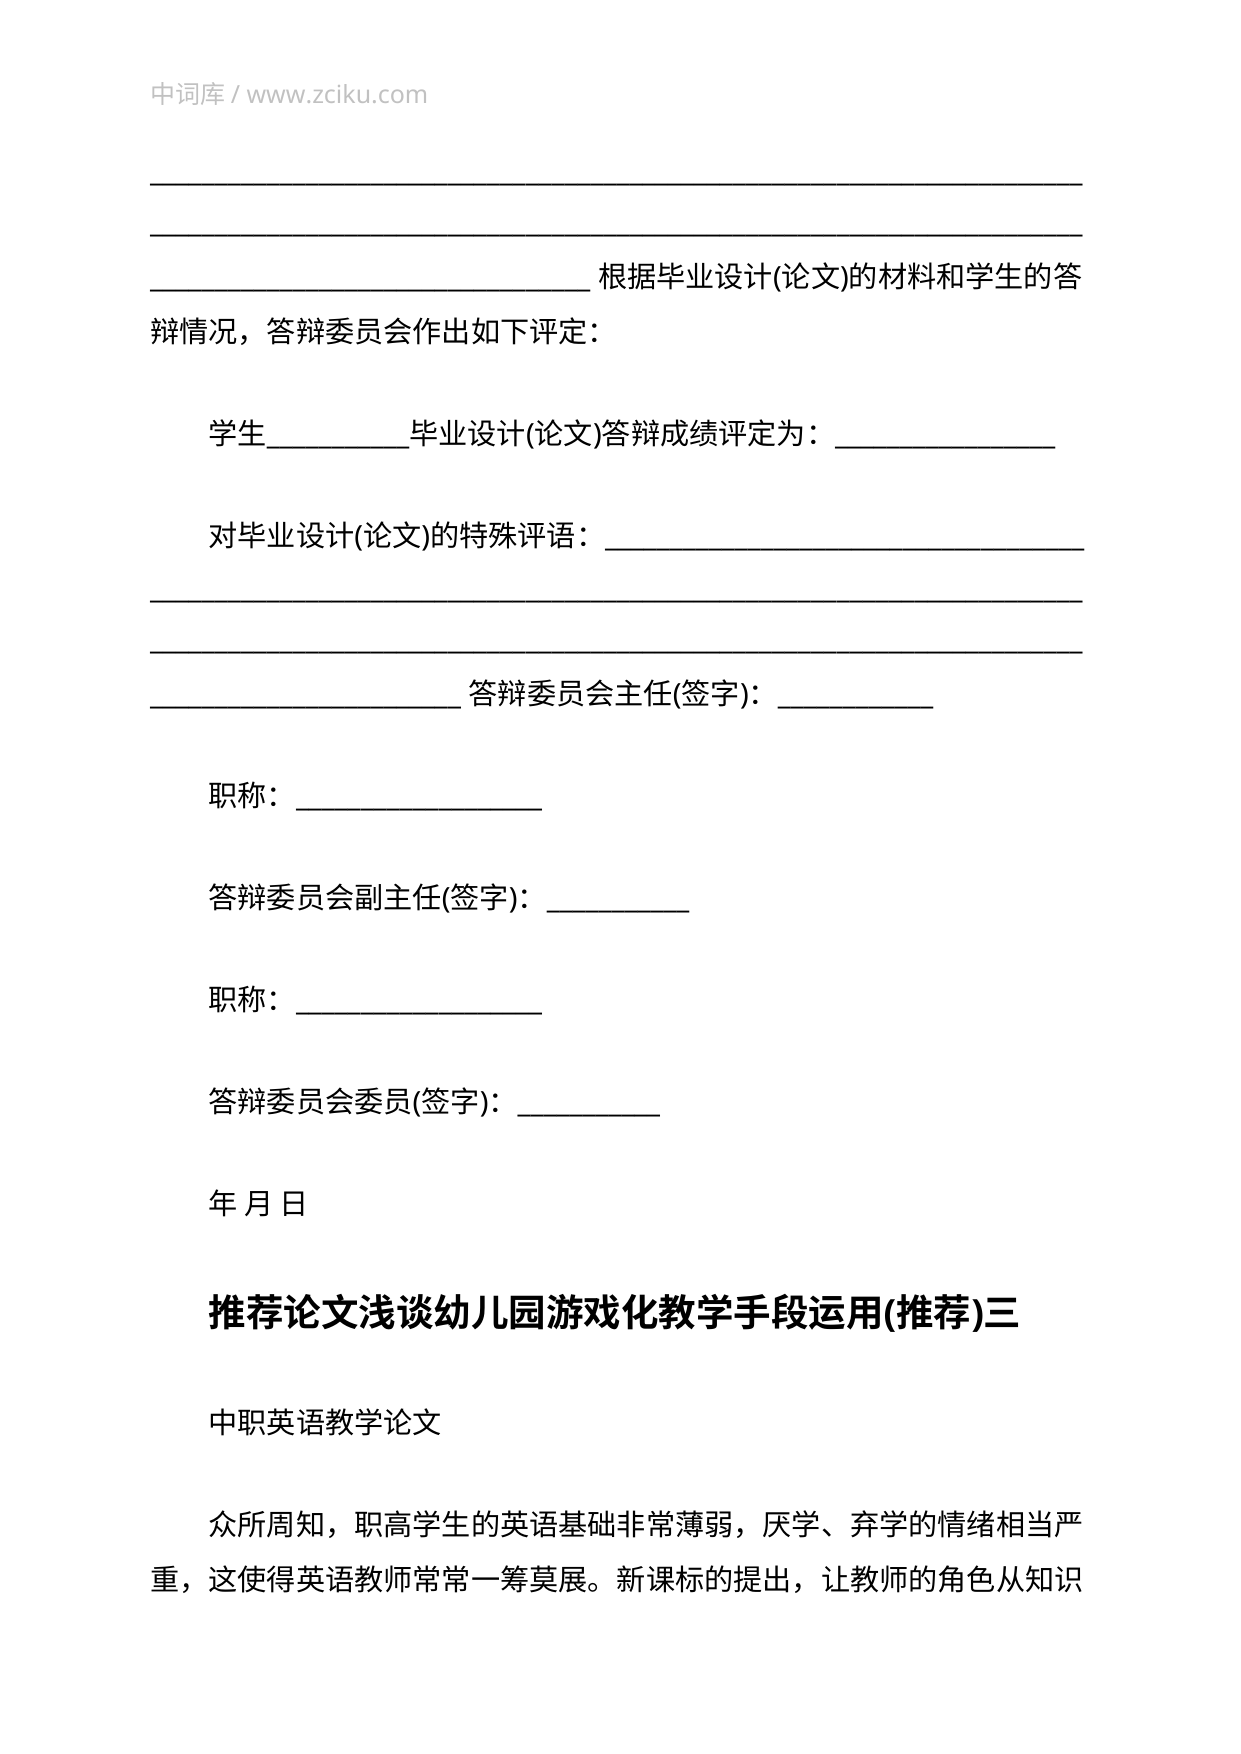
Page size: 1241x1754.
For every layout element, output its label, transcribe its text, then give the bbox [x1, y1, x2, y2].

text 推荐论文浅谈幼儿园游戏化教学手段运用(推荐)三 [150, 1282, 1090, 1337]
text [150, 1502, 1090, 1599]
text 职称：___________________ [150, 773, 1090, 815]
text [150, 150, 1090, 351]
text 中职英语教学论文 [150, 1400, 1090, 1442]
text 年 月 日 [150, 1181, 1090, 1223]
text 学生___________毕业设计(论文)答辩成绩评定为：_________________ [150, 411, 1090, 453]
text 答辩委员会副主任(签字)：___________ [150, 875, 1090, 917]
text 职称：___________________ [150, 977, 1090, 1019]
text 答辩委员会委员(签字)：___________ [150, 1079, 1090, 1121]
text 对毕业设计(论文)的特殊评语：_____________________________________________________________________________________________________________________________________________________________________________________________________________ 答辩委员会主任(签字)：____________ [150, 513, 1090, 713]
